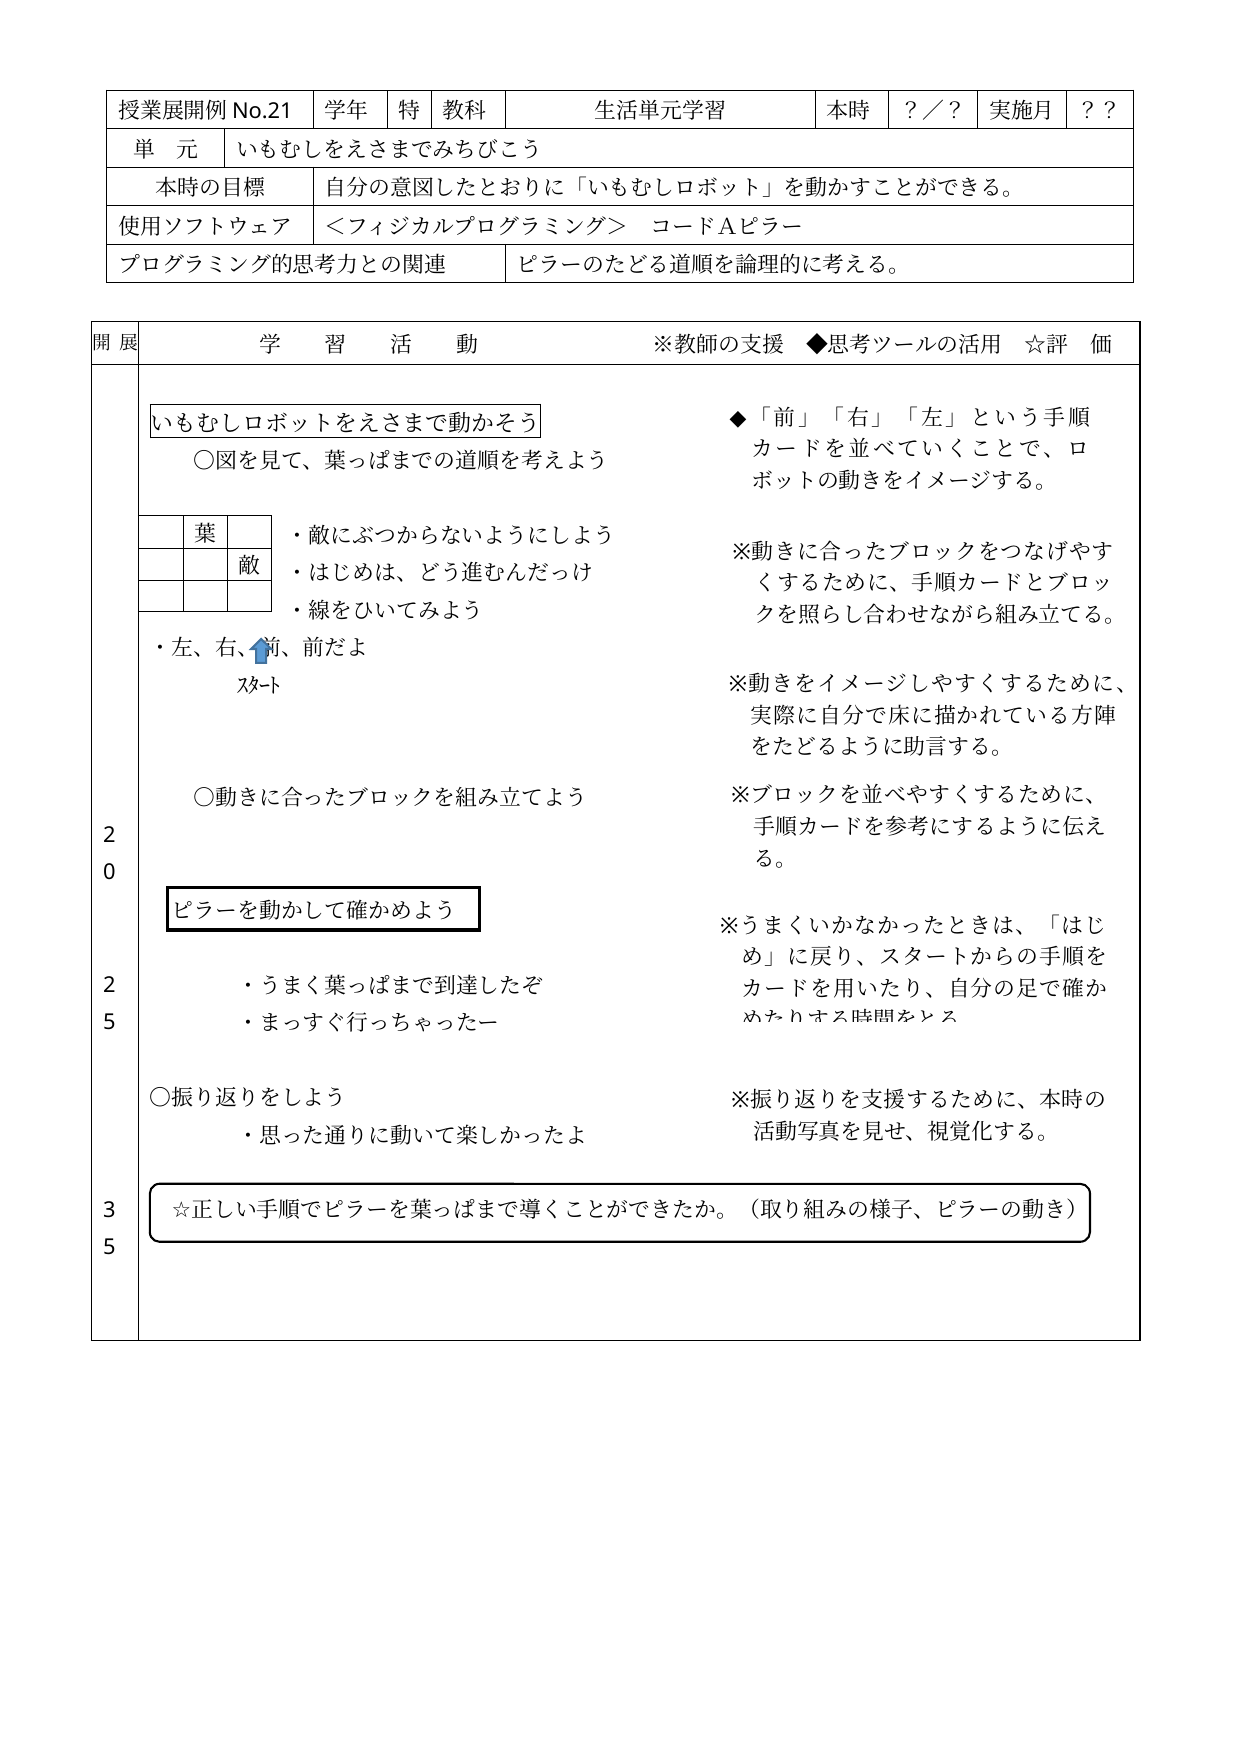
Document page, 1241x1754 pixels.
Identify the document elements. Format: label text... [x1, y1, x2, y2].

table_header 教科 [432, 91, 505, 128]
table_header 本時 [816, 91, 888, 128]
table_cell いもむしロボットをえさまで動かそう 〇図を見て、葉っぱまでの道順を考えよう ・敵にぶつからないようにしよう ・はじめは、どう進むんだっけ ・線をひいてみよう ・左、右、前、前だよ ｽﾀｰﾄ ○動きに合ったブロックを組み立てよう ピラーを動かして確かめよう ・うまく葉っぱまで到達したぞ ・まっすぐ行っちゃったー 〇振り返りをしよう ・思った通りに動いて楽しかったよ ☆正しい手順でピラーを葉っぱまで導くことができたか。（取り組みの様子、ピラーの動き） [139, 365, 1139, 1340]
table_header 実施月 [978, 91, 1066, 128]
table_cell 20 25 35 [92, 365, 138, 1340]
table_header ？？ [1067, 91, 1133, 128]
table_header ？／？ [889, 91, 977, 128]
table_cell 本時の目標 [107, 168, 313, 205]
table_header 授業展開例No.21 [107, 91, 313, 128]
table_cell 使用ソフトウェア [107, 206, 313, 244]
table_header 特 [388, 91, 431, 128]
table_cell ＜フィジカルプログラミング＞ コードＡピラー [314, 206, 1133, 244]
table_header [92, 322, 138, 364]
table_cell ピラーのたどる道順を論理的に考える。 [506, 245, 1133, 282]
table_header 学 習 活 動 ※教師の支援 ◆思考ツールの活用 ☆評 価 [139, 322, 1139, 364]
table_cell 単 元 [107, 129, 224, 167]
table_cell 自分の意図したとおりに「いもむしロボット」を動かすことができる。 [314, 168, 1133, 205]
table_header 生活単元学習 [506, 91, 815, 128]
table_cell いもむしをえさまでみちびこう [225, 129, 1133, 167]
table_header 学年 [314, 91, 387, 128]
table_cell プログラミング的思考力との関連 [107, 245, 505, 282]
